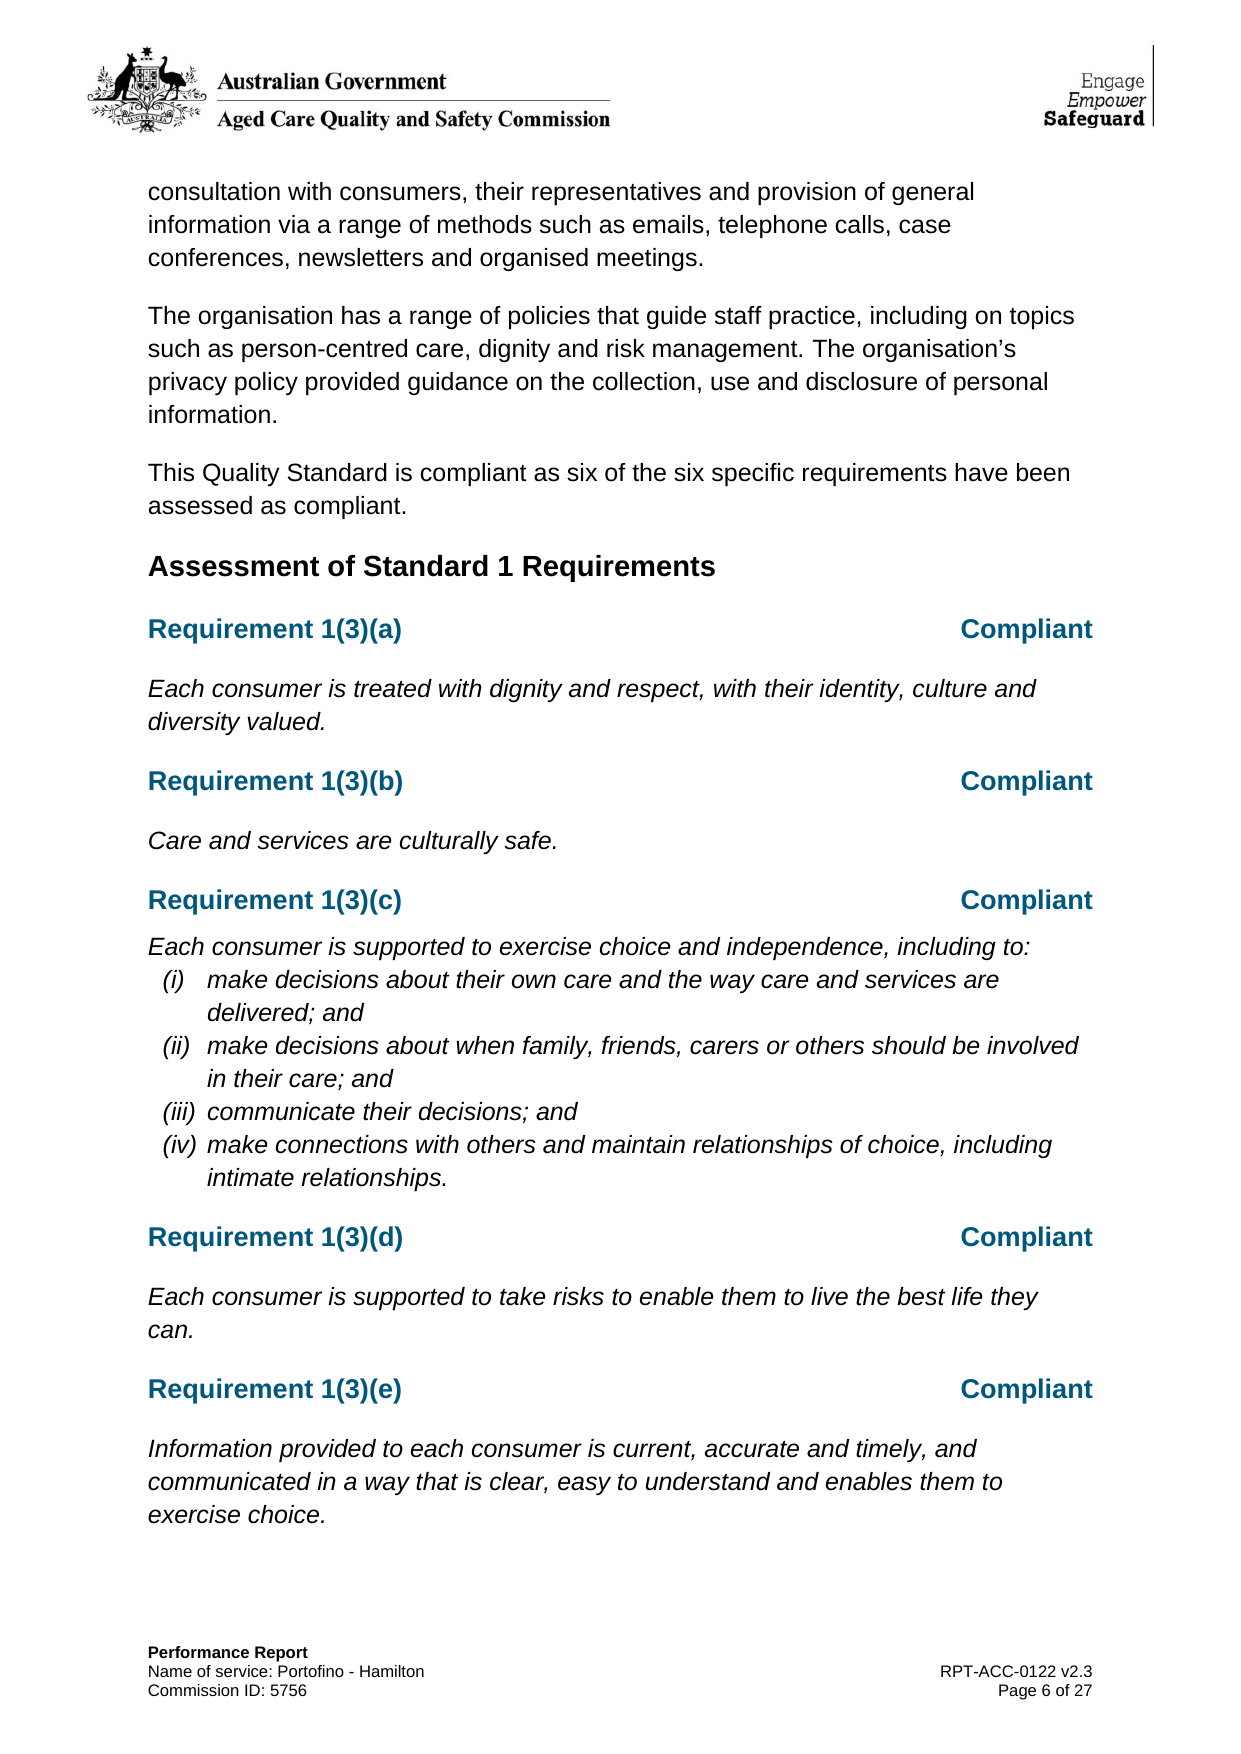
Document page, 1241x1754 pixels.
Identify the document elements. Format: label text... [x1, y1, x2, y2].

subtitle Requirement 1(3)(a) Compliant [148, 613, 1092, 644]
text Each consumer is supported to exercise choice and independence, including to: [148, 932, 1092, 961]
picture [1, 0, 1241, 154]
subtitle Assessment of Standard 1 Requirements [148, 549, 1092, 583]
list make decisions about their own care and the way care and services are delivered; and [162, 965, 1092, 1027]
list make connections with others and maintain relationships of choice, including intimate relationships. [162, 1130, 1092, 1192]
subtitle Requirement 1(3)(d) Compliant [148, 1221, 1092, 1253]
subtitle Requirement 1(3)(c) Compliant [148, 884, 1092, 915]
text This Quality Standard is compliant as six of the six specific requirements have been assessed as compliant. [148, 458, 1092, 520]
text Care and services are culturally safe. [148, 826, 1092, 854]
subtitle Requirement 1(3)(b) Compliant [148, 765, 1092, 796]
text Information provided to each consumer is current, accurate and timely, and communicated in a way that is clear, easy to understand and enables them to exercise choice. [148, 1434, 1092, 1529]
text The organisation has a range of policies that guide staff practice, including on topics such as person-centred care, dignity and risk management. The organisation’s privacy policy provided guidance on the collection, use and disclosure of personal information. [148, 301, 1092, 429]
list make decisions about when family, friends, carers or others should be involved in their care; and [162, 1031, 1092, 1093]
text Each consumer is treated with dignity and respect, with their identity, culture and diversity valued. [148, 674, 1092, 736]
text Each consumer is supported to take risks to enable them to live the best life they can. [148, 1282, 1092, 1344]
subtitle Requirement 1(3)(e) Compliant [148, 1373, 1092, 1405]
list communicate their decisions; and [162, 1097, 1092, 1126]
